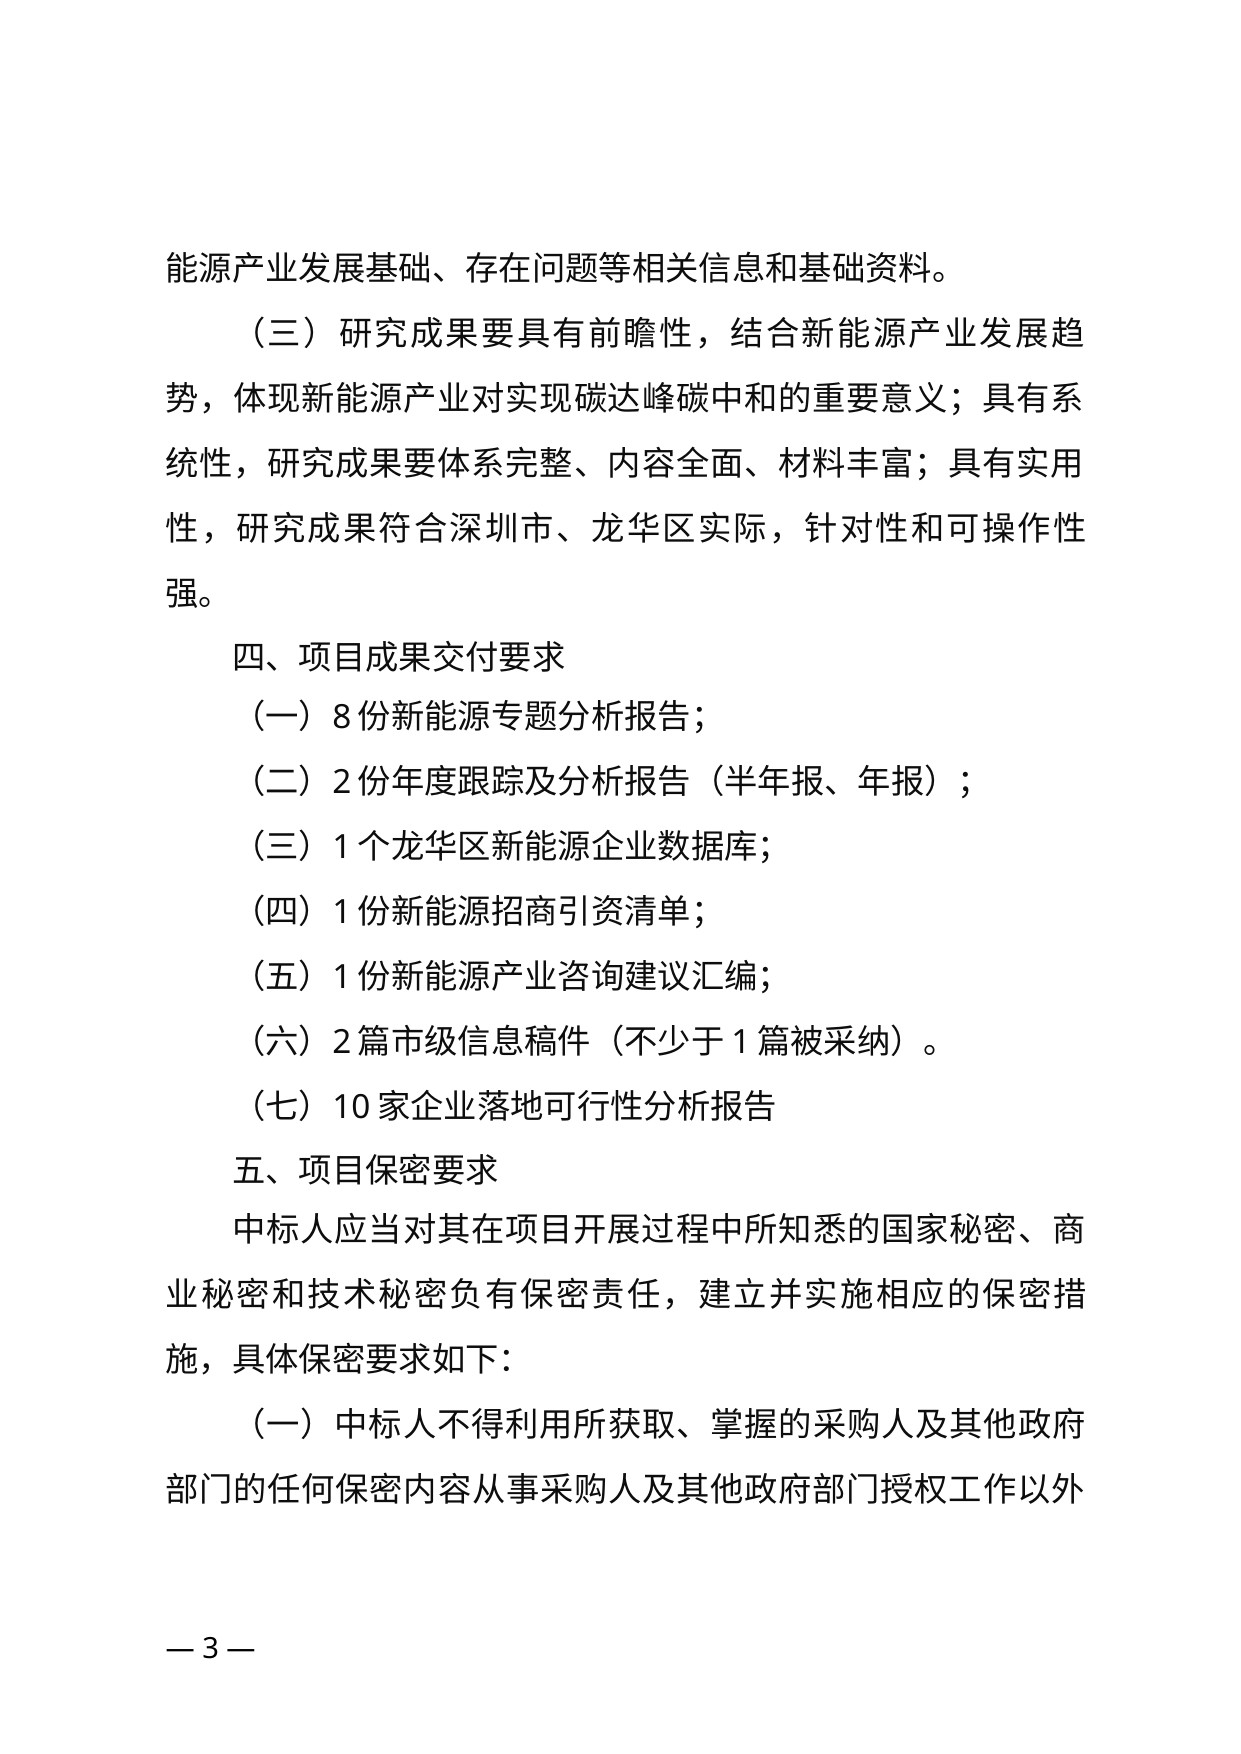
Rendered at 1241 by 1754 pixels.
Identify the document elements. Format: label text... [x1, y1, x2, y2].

text （七）10家企业落地可行性分析报告 [165, 1071, 1087, 1136]
text （四）1份新能源招商引资清单； [165, 876, 1087, 941]
text （五）1份新能源产业咨询建议汇编； [165, 941, 1087, 1006]
text 四、项目成果交付要求 [165, 623, 1087, 681]
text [165, 233, 1087, 298]
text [165, 1389, 1087, 1519]
text （一）8份新能源专题分析报告； [165, 681, 1087, 746]
text （二）2份年度跟踪及分析报告（半年报、年报）； [165, 746, 1087, 811]
text 中标人应当对其在项目开展过程中所知悉的国家秘密、商业秘密和技术秘密负有保密责任，建立并实施相应的保密措施，具体保密要求如下： [165, 1194, 1087, 1389]
text 五、项目保密要求 [165, 1136, 1087, 1194]
text （六）2篇市级信息稿件（不少于1篇被采纳）。 [165, 1006, 1087, 1071]
text （三）1个龙华区新能源企业数据库； [165, 811, 1087, 876]
text （三）研究成果要具有前瞻性，结合新能源产业发展趋势，体现新能源产业对实现碳达峰碳中和的重要意义；具有系统性，研究成果要体系完整、内容全面、材料丰富；具有实用性，研究成果符合深圳市、龙华区实际，针对性和可操作性强。 [165, 298, 1087, 623]
